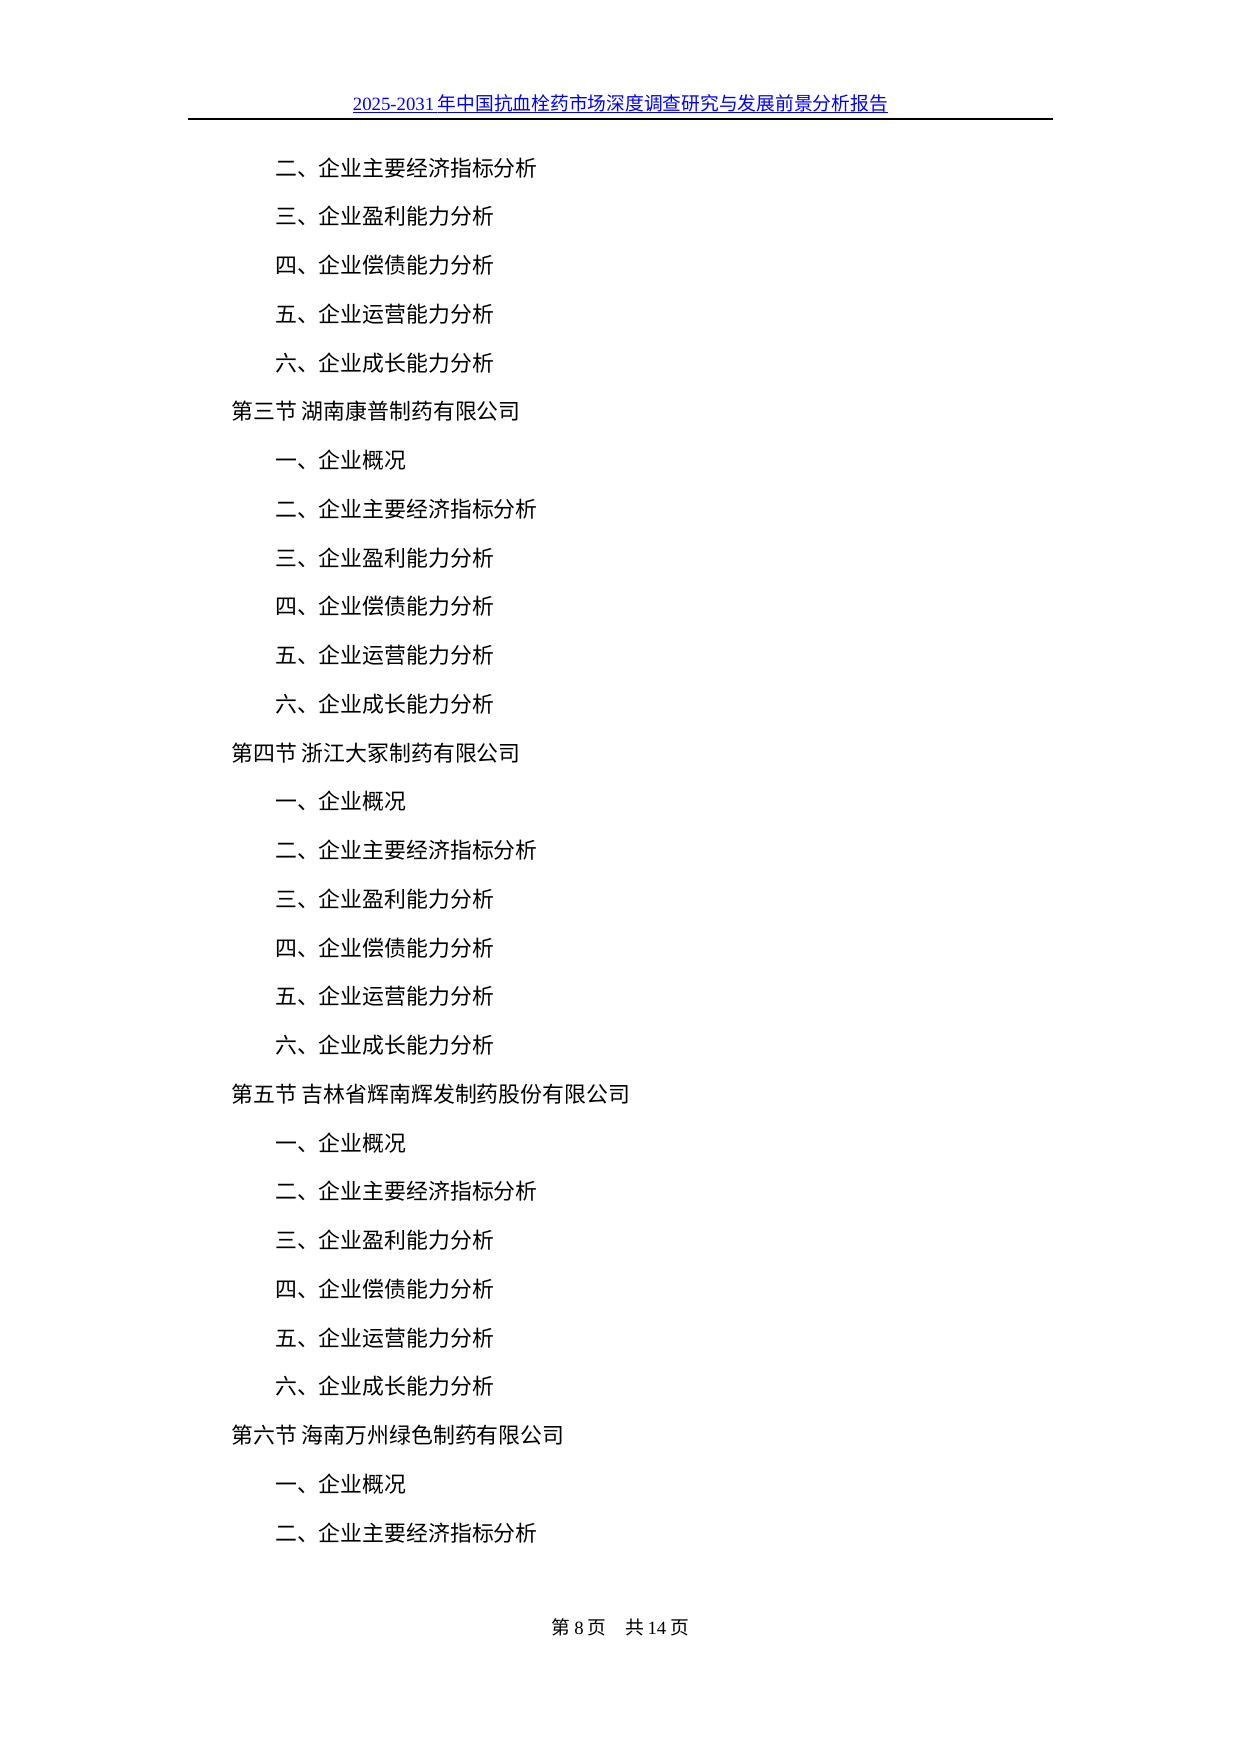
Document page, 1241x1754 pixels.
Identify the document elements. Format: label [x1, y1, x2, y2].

text [187, 150, 1053, 1548]
